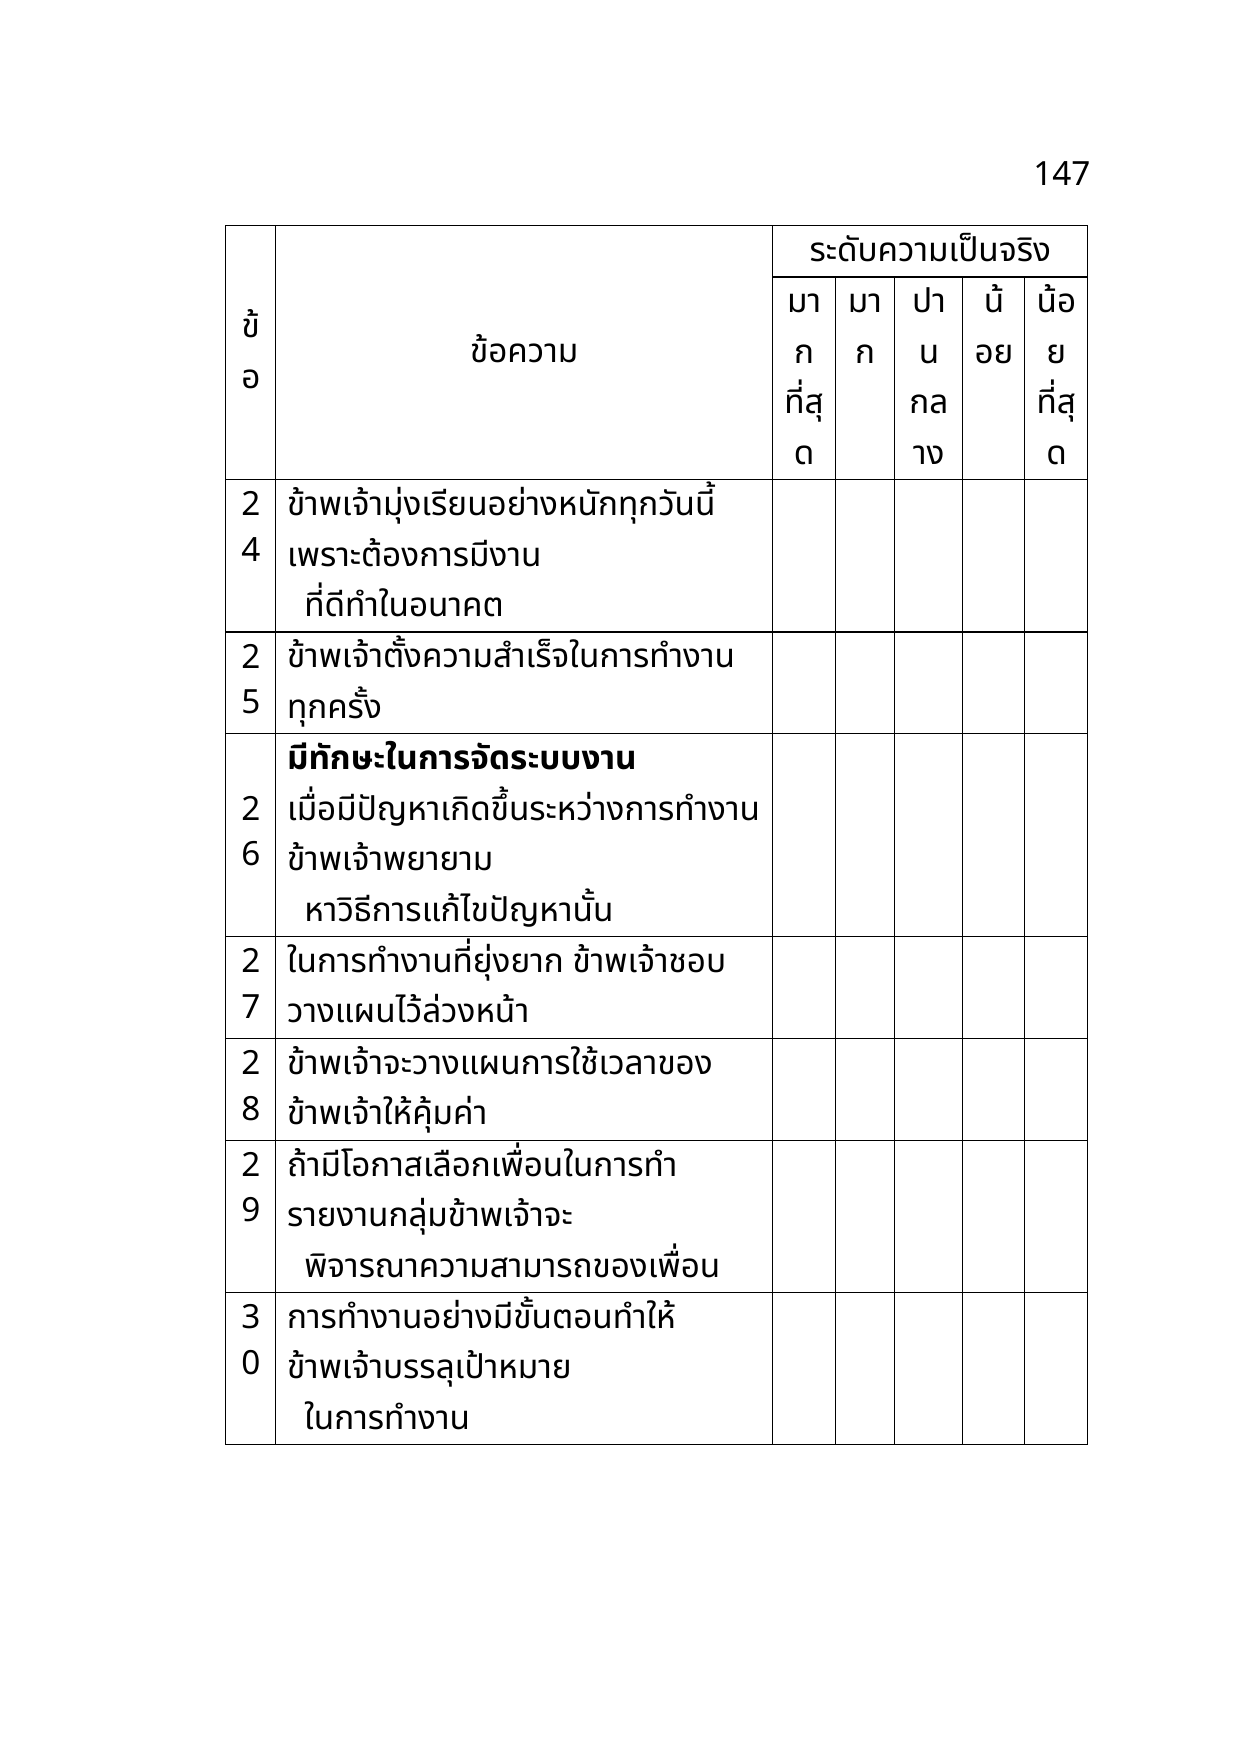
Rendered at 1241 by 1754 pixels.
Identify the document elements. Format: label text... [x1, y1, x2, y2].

table_cell มากที่สุด [773, 278, 835, 479]
table_cell [773, 633, 835, 733]
table_cell [836, 1293, 894, 1444]
table_cell [895, 937, 962, 1038]
table_cell [773, 1141, 835, 1292]
table_cell ข้าพเจ้ามุ่งเรียนอย่างหนักทุกวันนี้เพราะต้องการมีงาน ที่ดีทำในอนาคต [276, 480, 772, 631]
table_cell [1025, 480, 1087, 631]
table_cell [773, 734, 835, 785]
table_cell [963, 1293, 1024, 1444]
table_cell ระดับความเป็นจริง [773, 226, 1087, 276]
table_cell 29 [226, 1141, 275, 1292]
table_cell [836, 785, 894, 936]
table_cell ข้อความ [276, 226, 772, 479]
table_cell 28 [226, 1039, 275, 1140]
table_cell [836, 1141, 894, 1292]
table_cell [895, 785, 962, 936]
table_cell [963, 1039, 1024, 1140]
table_cell เมื่อมีปัญหาเกิดขึ้นระหว่างการทำงาน ข้าพเจ้าพยายาม หาวิธีการแก้ไขปัญหานั้น [276, 785, 772, 936]
table_cell [226, 734, 275, 785]
table_cell การทำงานอย่างมีขั้นตอนทำให้ข้าพเจ้าบรรลุเป้าหมาย ในการทำงาน [276, 1293, 772, 1444]
table_cell [773, 1039, 835, 1140]
table_cell [963, 480, 1024, 631]
table_cell [836, 633, 894, 733]
table_cell [963, 633, 1024, 733]
table_cell [836, 937, 894, 1038]
table_cell [963, 1141, 1024, 1292]
table_cell [773, 480, 835, 631]
table_cell น้อยที่สุด [1025, 278, 1087, 479]
table_cell 26 [226, 785, 275, 936]
table_cell [773, 1293, 835, 1444]
table_cell 24 [226, 480, 275, 631]
table_cell ถ้ามีโอกาสเลือกเพื่อนในการทำรายงานกลุ่มข้าพเจ้าจะ พิจารณาความสามารถของเพื่อน [276, 1141, 772, 1292]
table_cell [895, 734, 962, 785]
table_cell ปานกลาง [895, 278, 962, 479]
table_cell [895, 480, 962, 631]
table_cell [895, 1293, 962, 1444]
table_cell [895, 1039, 962, 1140]
table_cell [1025, 785, 1087, 936]
table_cell [895, 1141, 962, 1292]
table_cell [836, 1039, 894, 1140]
table_cell [773, 937, 835, 1038]
table_cell [963, 937, 1024, 1038]
table_cell 25 [226, 633, 275, 733]
table_cell [836, 734, 894, 785]
table_cell [1025, 734, 1087, 785]
table_cell [1025, 633, 1087, 733]
table_cell 30 [226, 1293, 275, 1444]
table_cell [1025, 1141, 1087, 1292]
table_cell [1025, 1039, 1087, 1140]
table_cell [1025, 937, 1087, 1038]
table_cell มาก [836, 278, 894, 479]
table_cell 27 [226, 937, 275, 1038]
table_cell ข้อ [226, 226, 275, 479]
table_cell ข้าพเจ้าตั้งความสำเร็จในการทำงานทุกครั้ง [276, 633, 772, 733]
table_cell [963, 734, 1024, 785]
table_cell ในการทำงานที่ยุ่งยาก ข้าพเจ้าชอบวางแผนไว้ล่วงหน้า [276, 937, 772, 1038]
table_cell น้อย [963, 278, 1024, 479]
table_cell ข้าพเจ้าจะวางแผนการใช้เวลาของข้าพเจ้าให้คุ้มค่า [276, 1039, 772, 1140]
table_cell มีทักษะในการจัดระบบงาน [276, 734, 772, 785]
table_cell [895, 633, 962, 733]
table_cell [773, 785, 835, 936]
table_cell [963, 785, 1024, 936]
table_cell [1025, 1293, 1087, 1444]
table_cell [836, 480, 894, 631]
